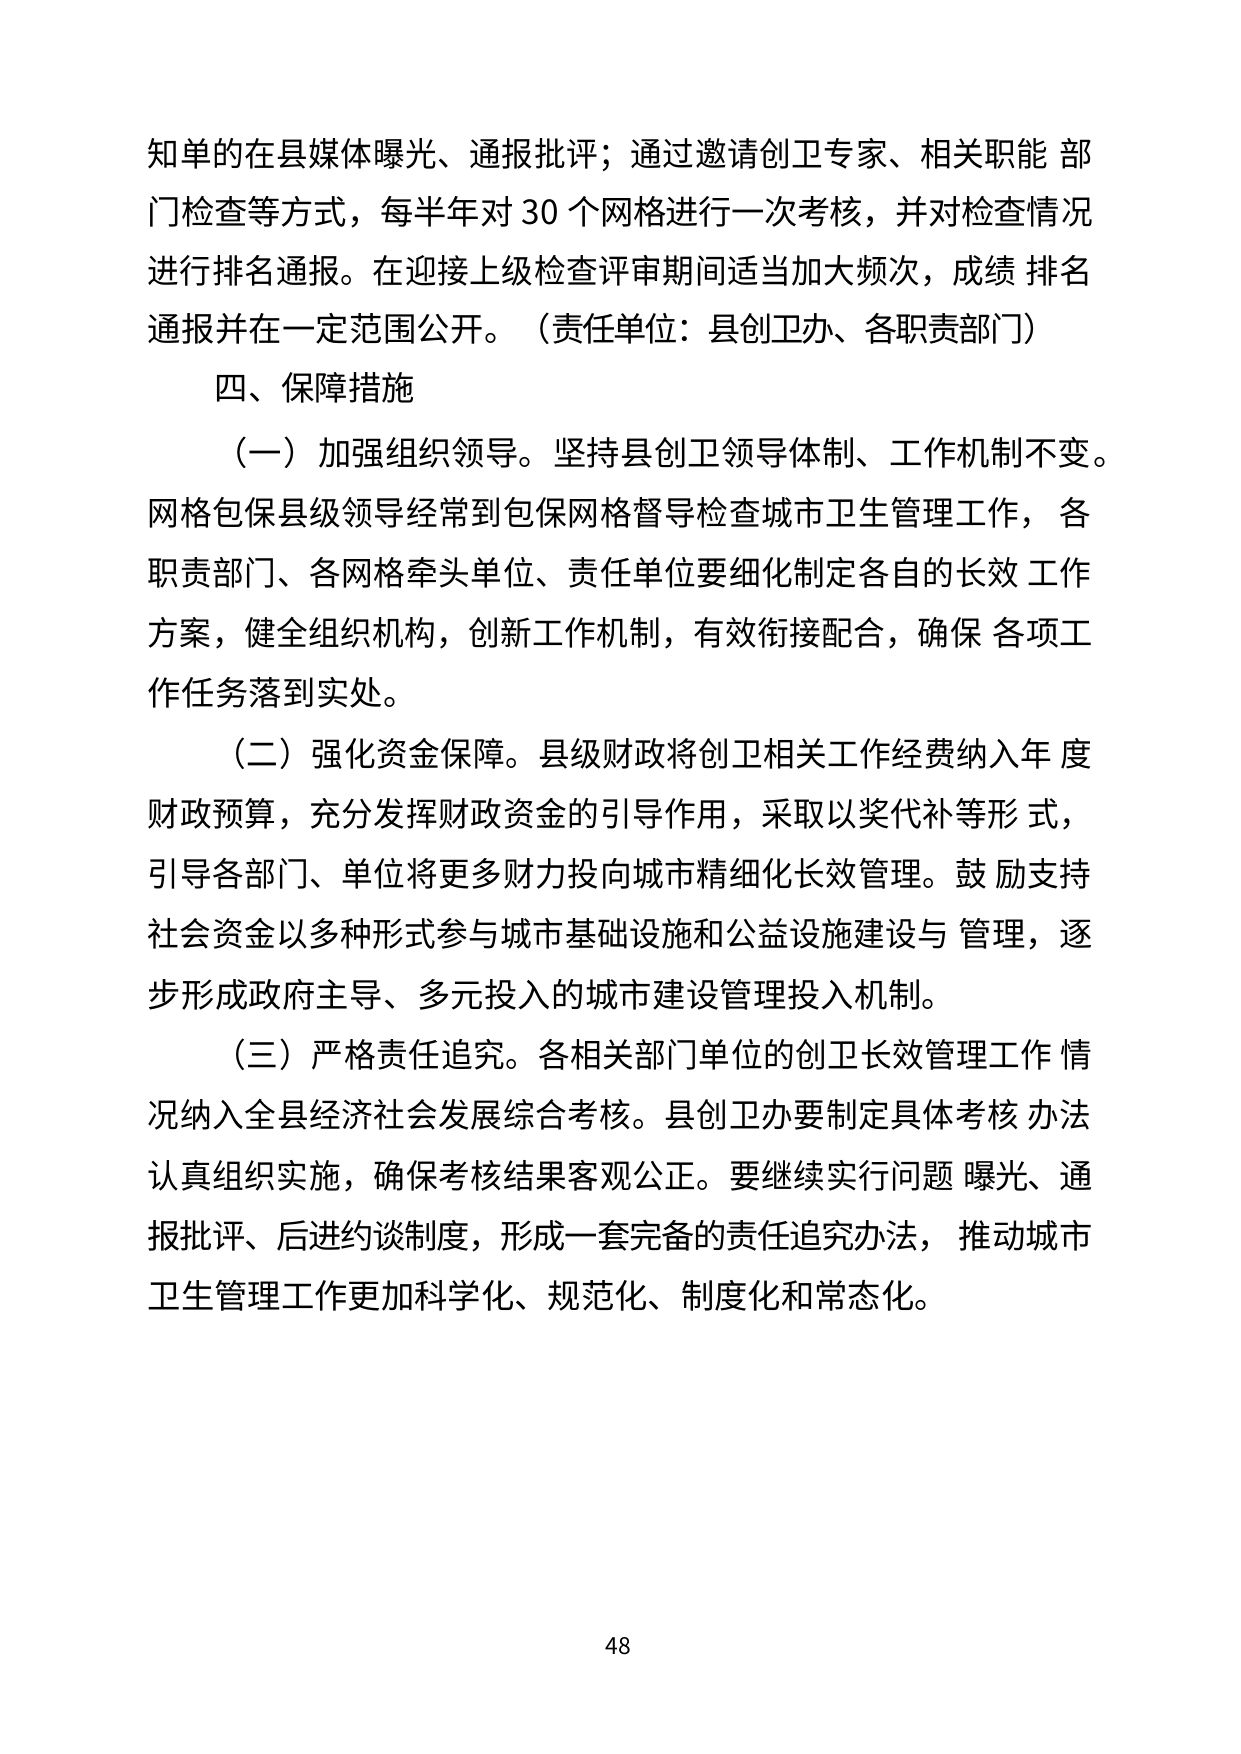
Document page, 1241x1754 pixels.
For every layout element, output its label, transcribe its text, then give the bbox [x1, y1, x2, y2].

text 四、保障措施 [214, 362, 1138, 410]
text （二）强化资金保障。县级财政将创卫相关工作经费纳入年 度财政预算，充分发挥财政资金的引导作用，采取以奖代补等形 式，引导各部门、单位将更多财力投向城市精细化长效管理。鼓 励支持社会资金以多种形式参与城市基础设施和公益设施建设与 管理，逐步形成政府主导、多元投入的城市建设管理投入机制。 [148, 727, 1093, 1017]
text （三）严格责任追究。各相关部门单位的创卫长效管理工作 情况纳入全县经济社会发展综合考核。县创卫办要制定具体考核 办法，认真组织实施，确保考核结果客观公正。要继续实行问题 曝光、通报批评、后进约谈制度，形成一套完备的责任追究办法， 推动城市卫生管理工作更加科学化、规范化、制度化和常态化。 [148, 1029, 1093, 1318]
text 知单的在县媒体曝光、通报批评；通过邀请创卫专家、相关职能 部门检查等方式，每半年对 30 个网格进行一次考核，并对检查情况进行排名通报。在迎接上级检查评审期间适当加大频次，成绩 排名通报并在一定范围公开。（责任单位：县创卫办、各职责部门） [148, 128, 1093, 351]
text （一）加强组织领导。坚持县创卫领导体制、工作机制不变。网格包保县级领导经常到包保网格督导检查城市卫生管理工作， 各职责部门、各网格牵头单位、责任单位要细化制定各自的长效 工作方案，健全组织机构，创新工作机制，有效衔接配合，确保 各项工作任务落到实处。 [148, 426, 1093, 715]
